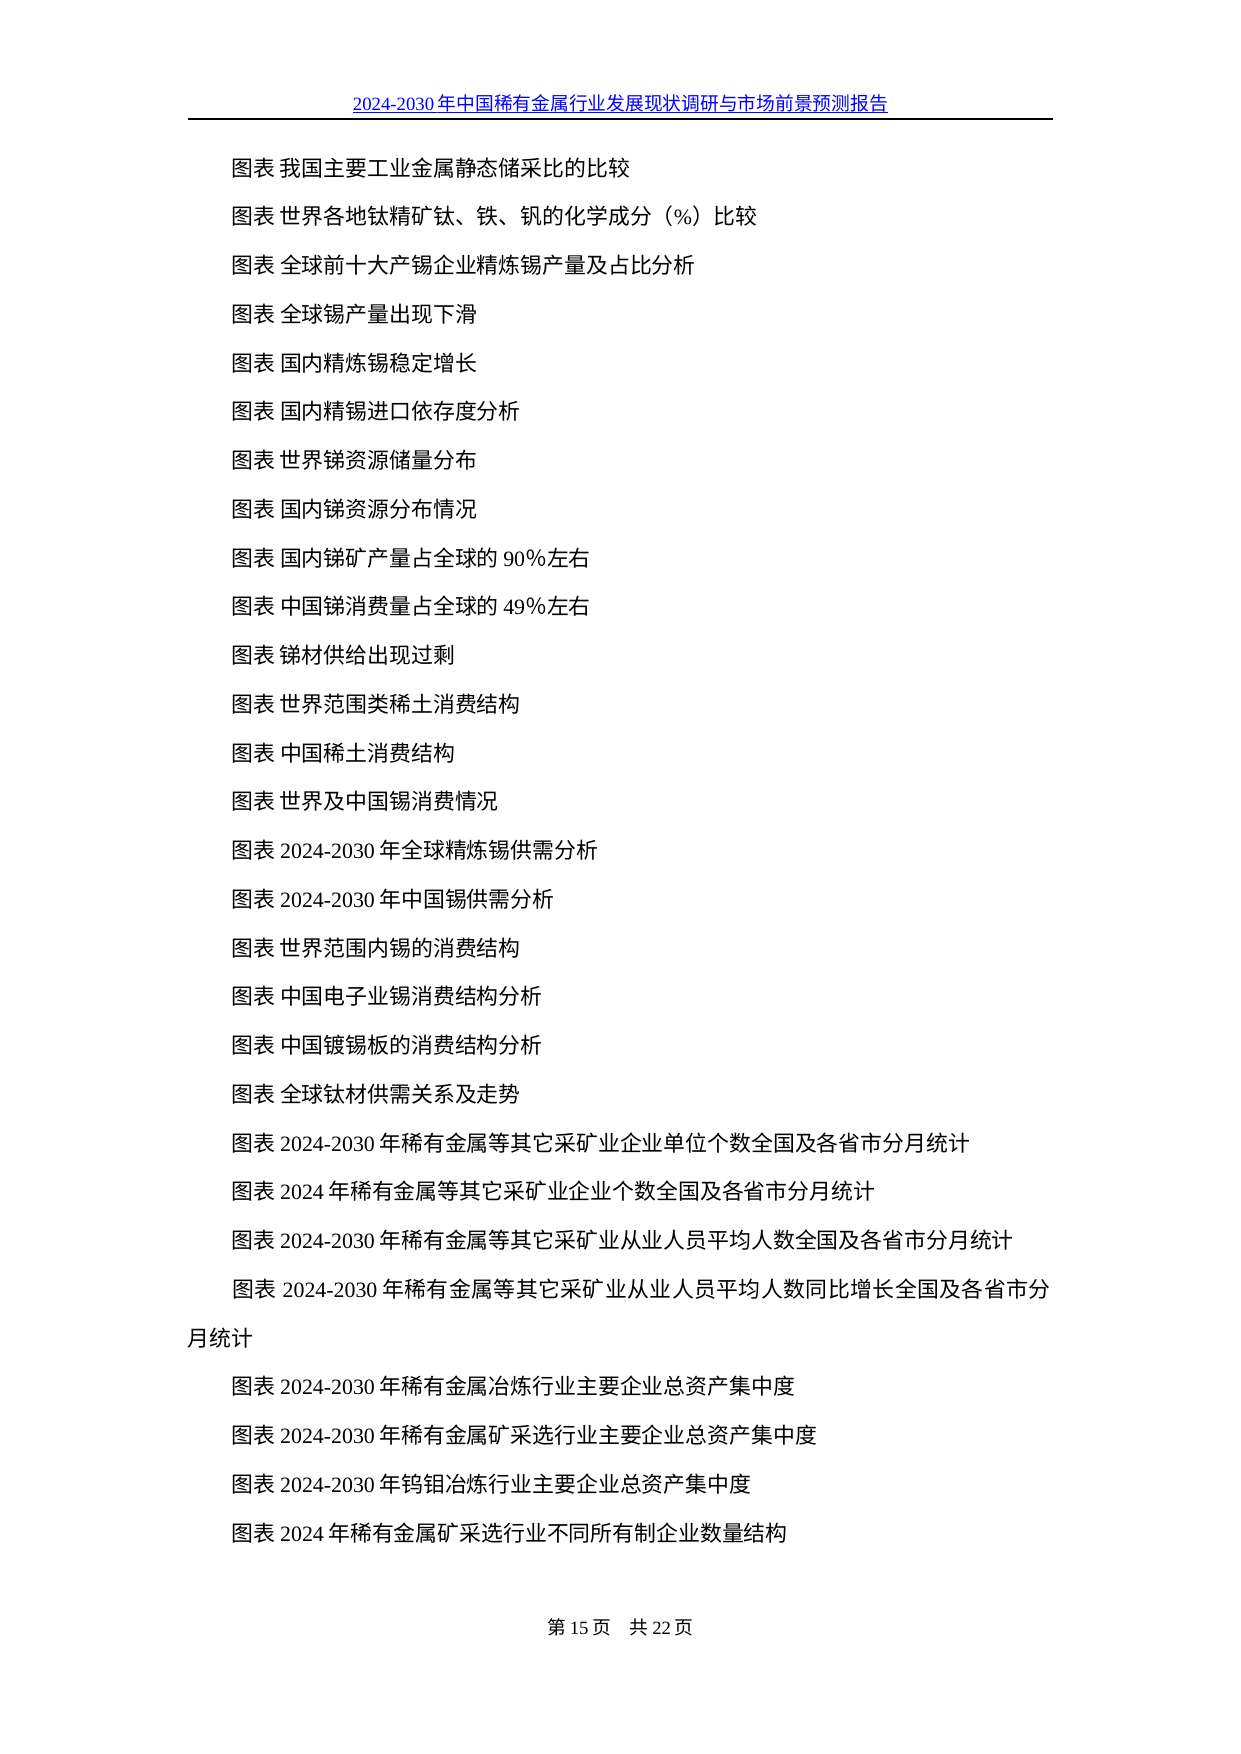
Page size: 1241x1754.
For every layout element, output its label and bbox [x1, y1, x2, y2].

text [187, 150, 1053, 1548]
